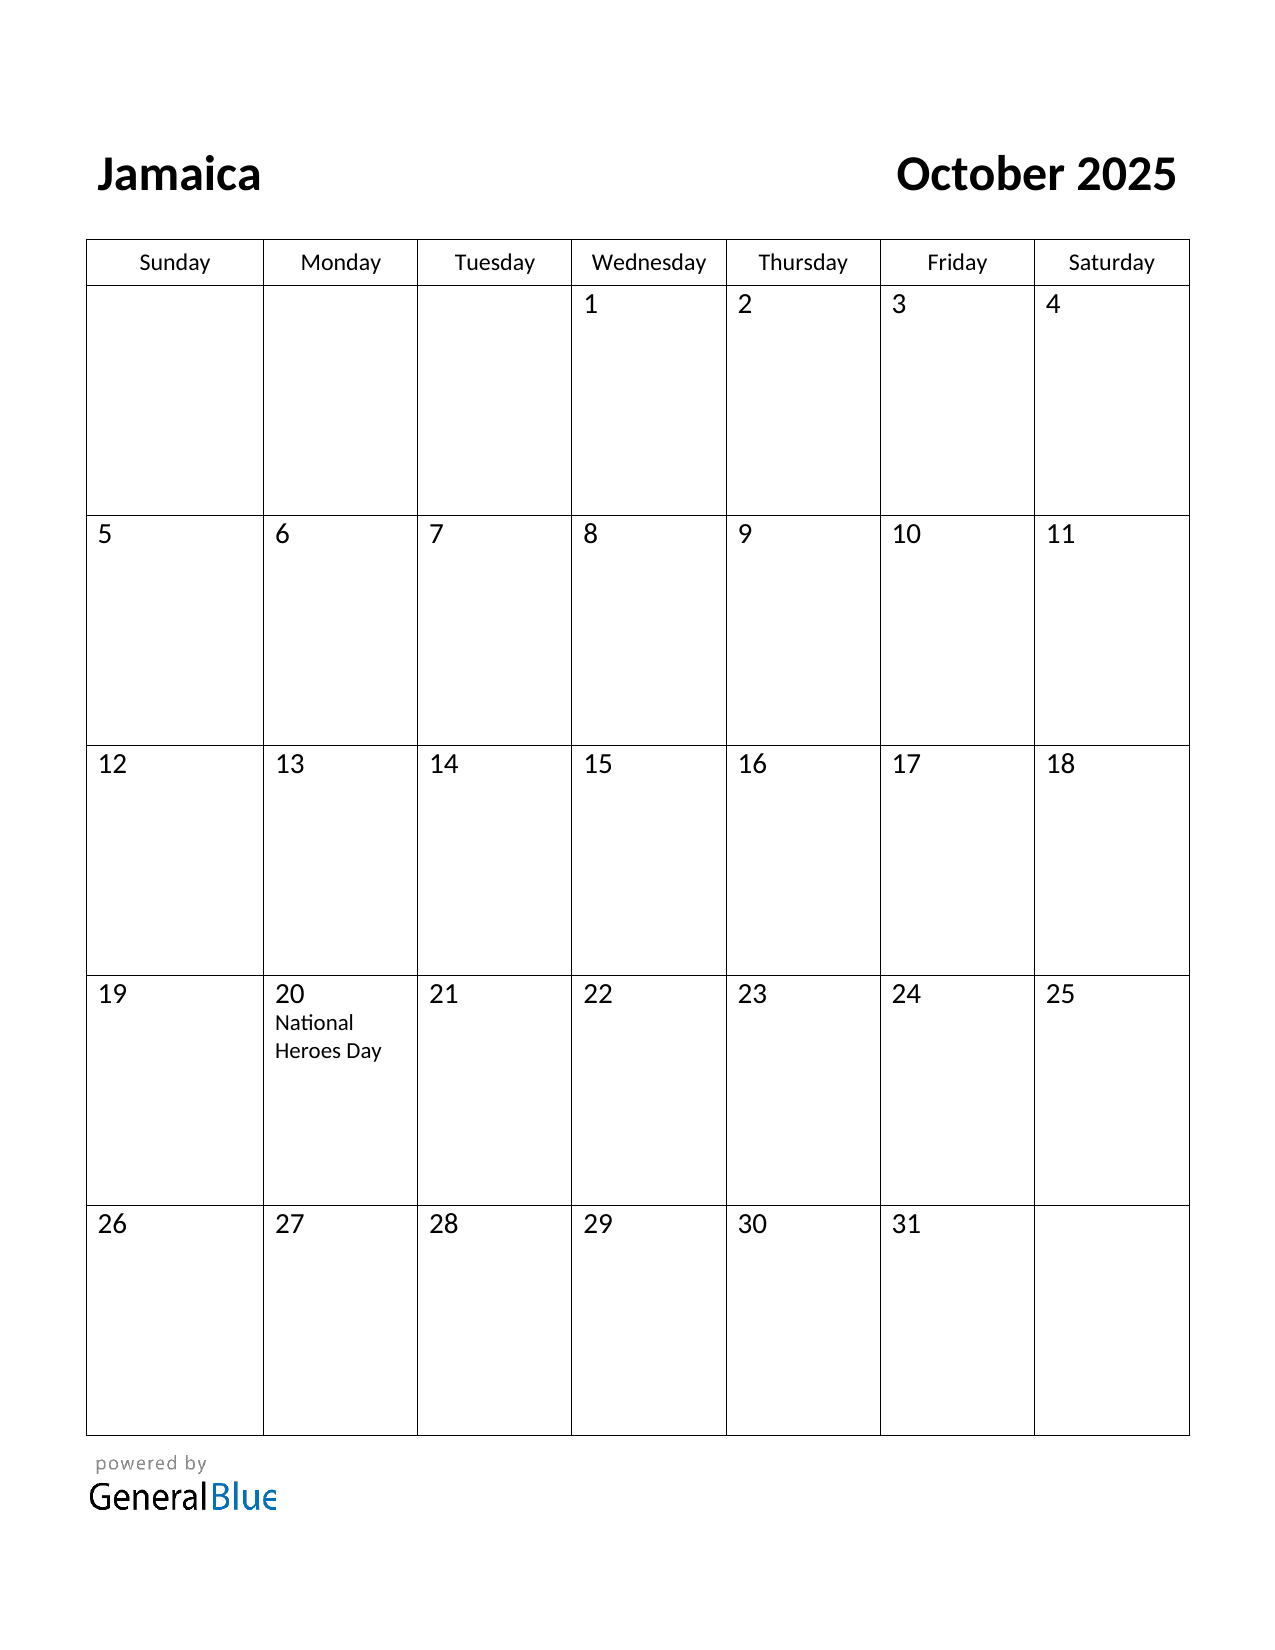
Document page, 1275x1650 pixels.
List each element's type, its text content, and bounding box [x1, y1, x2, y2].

table_cell [418, 318, 571, 514]
table_cell 26 [87, 1206, 263, 1238]
table_cell [87, 318, 263, 514]
table_cell [264, 318, 417, 514]
table_cell [86, 1436, 1189, 1534]
table_cell 24 [881, 976, 1034, 1008]
table_cell 3 [881, 286, 1034, 318]
table_cell [1035, 778, 1189, 974]
table_cell [881, 1238, 1034, 1434]
table_cell 29 [572, 1206, 726, 1238]
table_cell [727, 1238, 880, 1434]
table_cell 19 [87, 976, 263, 1008]
table_cell 18 [1035, 746, 1189, 778]
table_cell 1 [572, 286, 726, 318]
table_cell [264, 1238, 417, 1434]
table_cell 10 [881, 516, 1034, 548]
table_cell [264, 778, 417, 974]
table_cell 11 [1035, 516, 1189, 548]
table_cell 22 [572, 976, 726, 1008]
table_cell [727, 318, 880, 514]
table_cell Monday [264, 240, 417, 284]
table_cell 20 [264, 976, 417, 1008]
picture [88, 1452, 276, 1515]
table_cell Tuesday [418, 240, 571, 284]
table_cell Sunday [87, 240, 263, 284]
table_header October 2025 [572, 105, 1189, 239]
table_cell 2 [727, 286, 880, 318]
table_cell 7 [418, 516, 571, 548]
table_cell [87, 778, 263, 974]
table_cell [1035, 1238, 1189, 1434]
table_cell [727, 1008, 880, 1204]
table_cell [881, 778, 1034, 974]
table_cell [418, 1238, 571, 1434]
table_cell [881, 318, 1034, 514]
table_cell 4 [1035, 286, 1189, 318]
table_cell [87, 1008, 263, 1204]
table_cell [418, 548, 571, 744]
table_cell [572, 778, 726, 974]
table_cell [87, 1238, 263, 1434]
table_cell [87, 286, 263, 318]
table_cell 27 [264, 1206, 417, 1238]
table_cell 31 [881, 1206, 1034, 1238]
table_cell 15 [572, 746, 726, 778]
table_cell [264, 548, 417, 744]
table_cell [572, 318, 726, 514]
table_cell 21 [418, 976, 571, 1008]
table_cell [418, 286, 571, 318]
table_cell 30 [727, 1206, 880, 1238]
table_cell Saturday [1035, 240, 1189, 284]
table_cell 17 [881, 746, 1034, 778]
table_cell National Heroes Day [264, 1008, 417, 1204]
table_cell 5 [87, 516, 263, 548]
table_cell [1035, 548, 1189, 744]
table_cell 28 [418, 1206, 571, 1238]
table_cell [727, 778, 880, 974]
table_cell [727, 548, 880, 744]
table_cell Thursday [727, 240, 880, 284]
table_cell [572, 548, 726, 744]
table_cell 9 [727, 516, 880, 548]
table_cell 12 [87, 746, 263, 778]
table_cell [418, 1008, 571, 1204]
table_cell 16 [727, 746, 880, 778]
table_cell Friday [881, 240, 1034, 284]
table_cell [1035, 1008, 1189, 1204]
table_cell Wednesday [572, 240, 726, 284]
table_cell 6 [264, 516, 417, 548]
table_cell [1035, 318, 1189, 514]
table_cell [881, 548, 1034, 744]
table_cell [572, 1008, 726, 1204]
table_cell [1035, 1206, 1189, 1238]
table_cell [264, 286, 417, 318]
table_cell [881, 1008, 1034, 1204]
table_cell [87, 548, 263, 744]
table_cell [572, 1238, 726, 1434]
table_header Jamaica [86, 105, 572, 239]
table_cell 25 [1035, 976, 1189, 1008]
table_cell 13 [264, 746, 417, 778]
table_cell [418, 778, 571, 974]
table_cell 14 [418, 746, 571, 778]
table_cell 8 [572, 516, 726, 548]
table_cell 23 [727, 976, 880, 1008]
